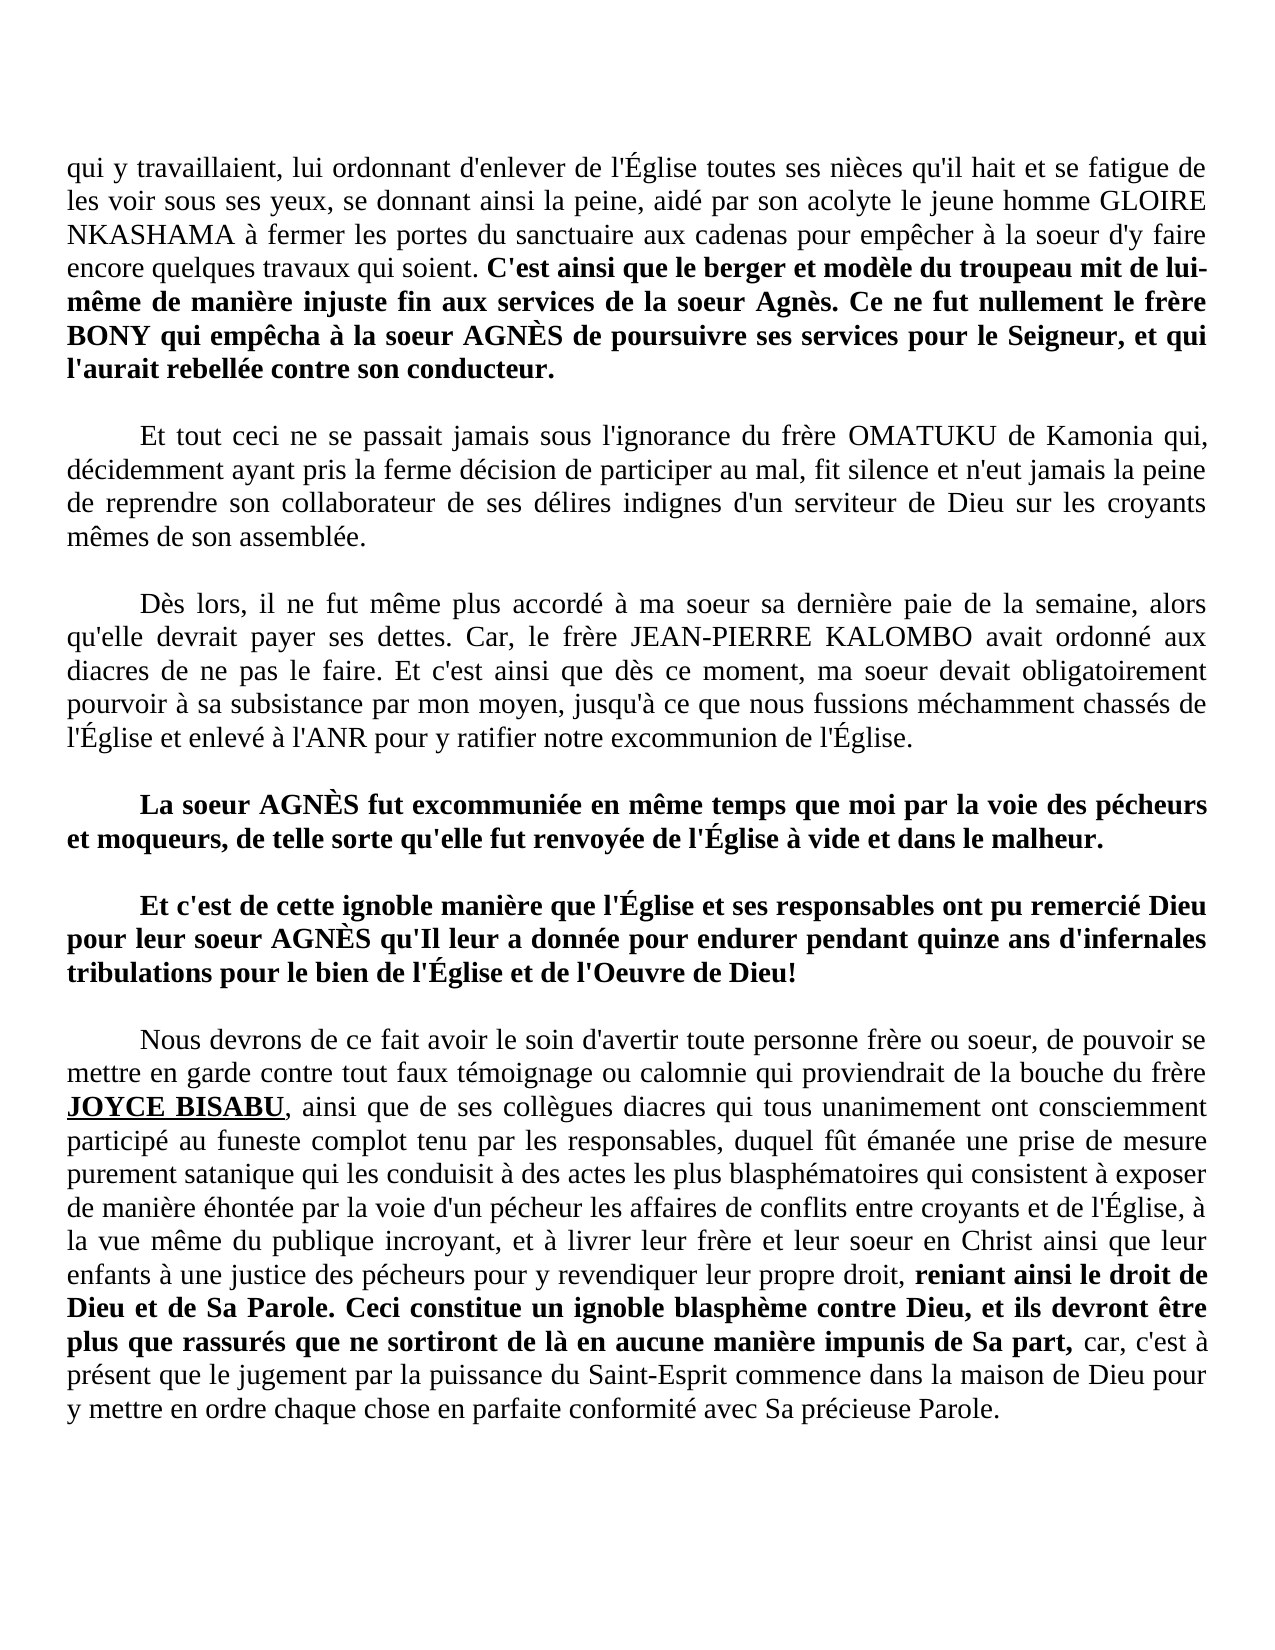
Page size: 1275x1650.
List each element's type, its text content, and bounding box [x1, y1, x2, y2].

text La soeur AGNÈS fut excommuniée en même temps que moi par la voie des pécheurs et moqueurs, de telle sorte qu'elle fut renvoyée de l'Église à vide et dans le malheur. [67, 787, 1208, 854]
text Dès lors, il ne fut même plus accordé à ma soeur sa dernière paie de la semaine, alors qu'elle devrait payer ses dettes. Car, le frère JEAN-PIERRE KALOMBO avait ordonné aux diacres de ne pas le faire. Et c'est ainsi que dès ce moment, ma soeur devait obligatoirement pourvoir à sa subsistance par mon moyen, jusqu'à ce que nous fussions méchamment chassés de l'Église et enlevé à l'ANR pour y ratifier notre excommunion de l'Église. [67, 586, 1208, 754]
text Et tout ceci ne se passait jamais sous l'ignorance du frère Omatuku de Kamonia qui, décidemment ayant pris la ferme décision de participer au mal, fit silence et n'eut jamais la peine de reprendre son collaborateur de ses délires indignes d'un serviteur de Dieu sur les croyants mêmes de son assemblée. [67, 418, 1208, 552]
text Et c'est de cette ignoble manière que l'Église et ses responsables ont pu remercié Dieu pour leur soeur AGNÈS qu'Il leur a donnée pour endurer pendant quinze ans d'infernales tribulations pour le bien de l'Église et de l'Oeuvre de Dieu! [67, 888, 1208, 988]
text Nous devrons de ce fait avoir le soin d'avertir toute personne frère ou soeur, de pouvoir se mettre en garde contre tout faux témoignage ou calomnie qui proviendrait de la bouche du frère JOYCE BISABU, ainsi que de ses collègues diacres qui tous unanimement ont consciemment participé au funeste complot tenu par les responsables, duquel fût émanée une prise de mesure purement satanique qui les conduisit à des actes les plus blasphématoires qui consistent à exposer de manière éhontée par la voie d'un pécheur les affaires de conflits entre croyants et de l'Église, à la vue même du publique incroyant, et à livrer leur frère et leur soeur en Christ ainsi que leur enfants à une justice des pécheurs pour y revendiquer leur propre droit, reniant ainsi le droit de Dieu et de Sa Parole. Ceci constitue un ignoble blasphème contre Dieu, et ils devront être plus que rassurés que ne sortiront de là en aucune manière impunis de Sa part, car, c'est à présent que le jugement par la puissance du Saint-Esprit commence dans la maison de Dieu pour y mettre en ordre chaque chose en parfaite conformité avec Sa précieuse Parole. [67, 1022, 1208, 1424]
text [67, 150, 1208, 385]
